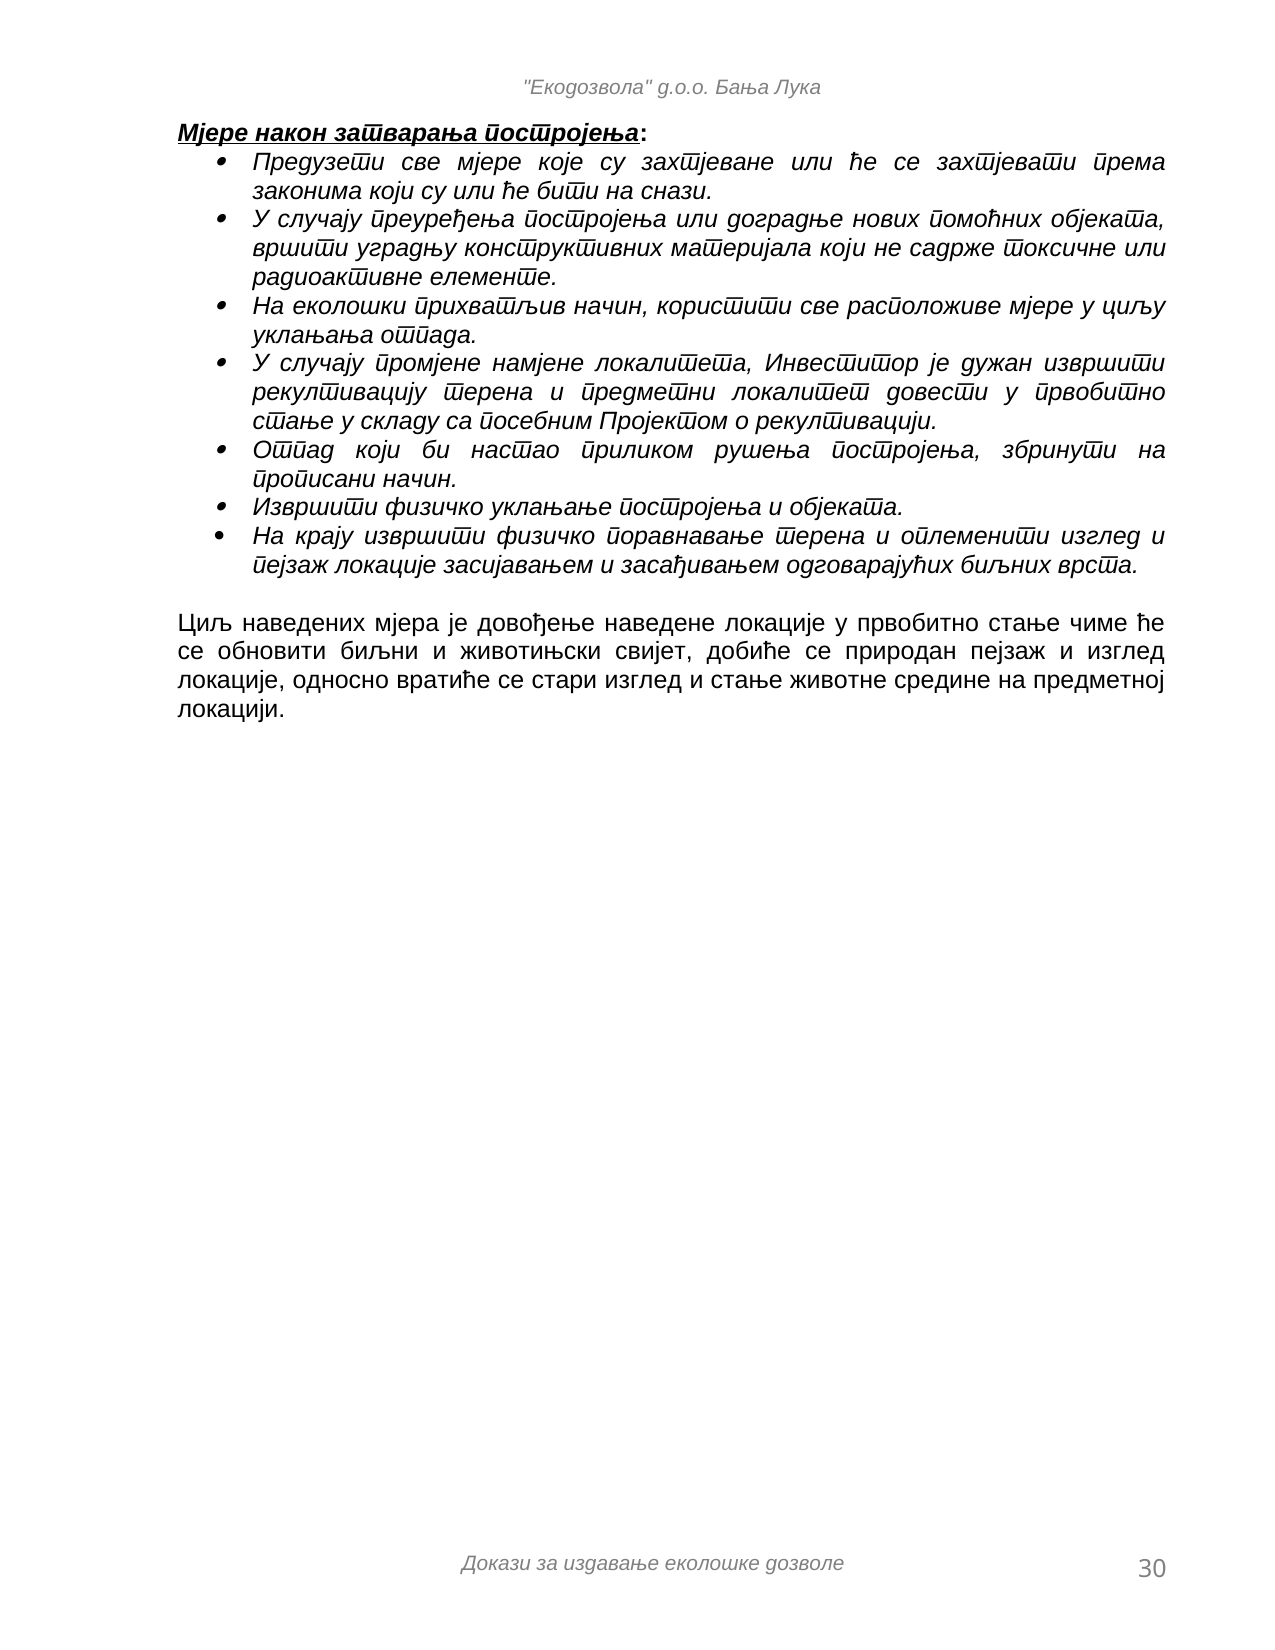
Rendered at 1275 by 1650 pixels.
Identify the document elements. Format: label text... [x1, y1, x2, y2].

list Извршити физичко уклањање постројења и објеката. [215, 492, 1167, 521]
list На крају извршити физичко поравнавање терена и оплеменити изглед и пејзаж локације засијавањем и засађивањем одговарајућих биљних врста. [215, 521, 1167, 579]
list У случају преуређења постројења или доградње нових помоћних објеката, вршити уградњу конструктивних материјала који не садрже токсичне или радиоактивне елементе. [215, 204, 1167, 291]
list Отпад који би настао приликом рушења постројења, збринути на прописани начин. [215, 435, 1167, 492]
text Мјере након затварања постројења: [177, 118, 1167, 147]
list У случају промјене намјене локалитета, Инвеститор је дужан извршити рекултивацију терена и предметни локалитет довести у првобитно стање у складу са посебним Пројектом о рекултивацији. [215, 348, 1167, 435]
list Предузети све мјере које су захтјеване или ће се захтјевати према законима који су или ће бити на снази. [215, 147, 1167, 204]
list На еколошки прихватљив начин, користити све расположиве мјере у циљу уклањања отпада. [215, 291, 1167, 348]
text Циљ наведених мјера је довођење наведене локације у првобитно стање чиме ће се обновити биљни и животињски свијет, добиће се природан пејзаж и изглед локације, односно вратиће се стари изглед и стање животне средине на предметној локацији. [177, 608, 1167, 723]
